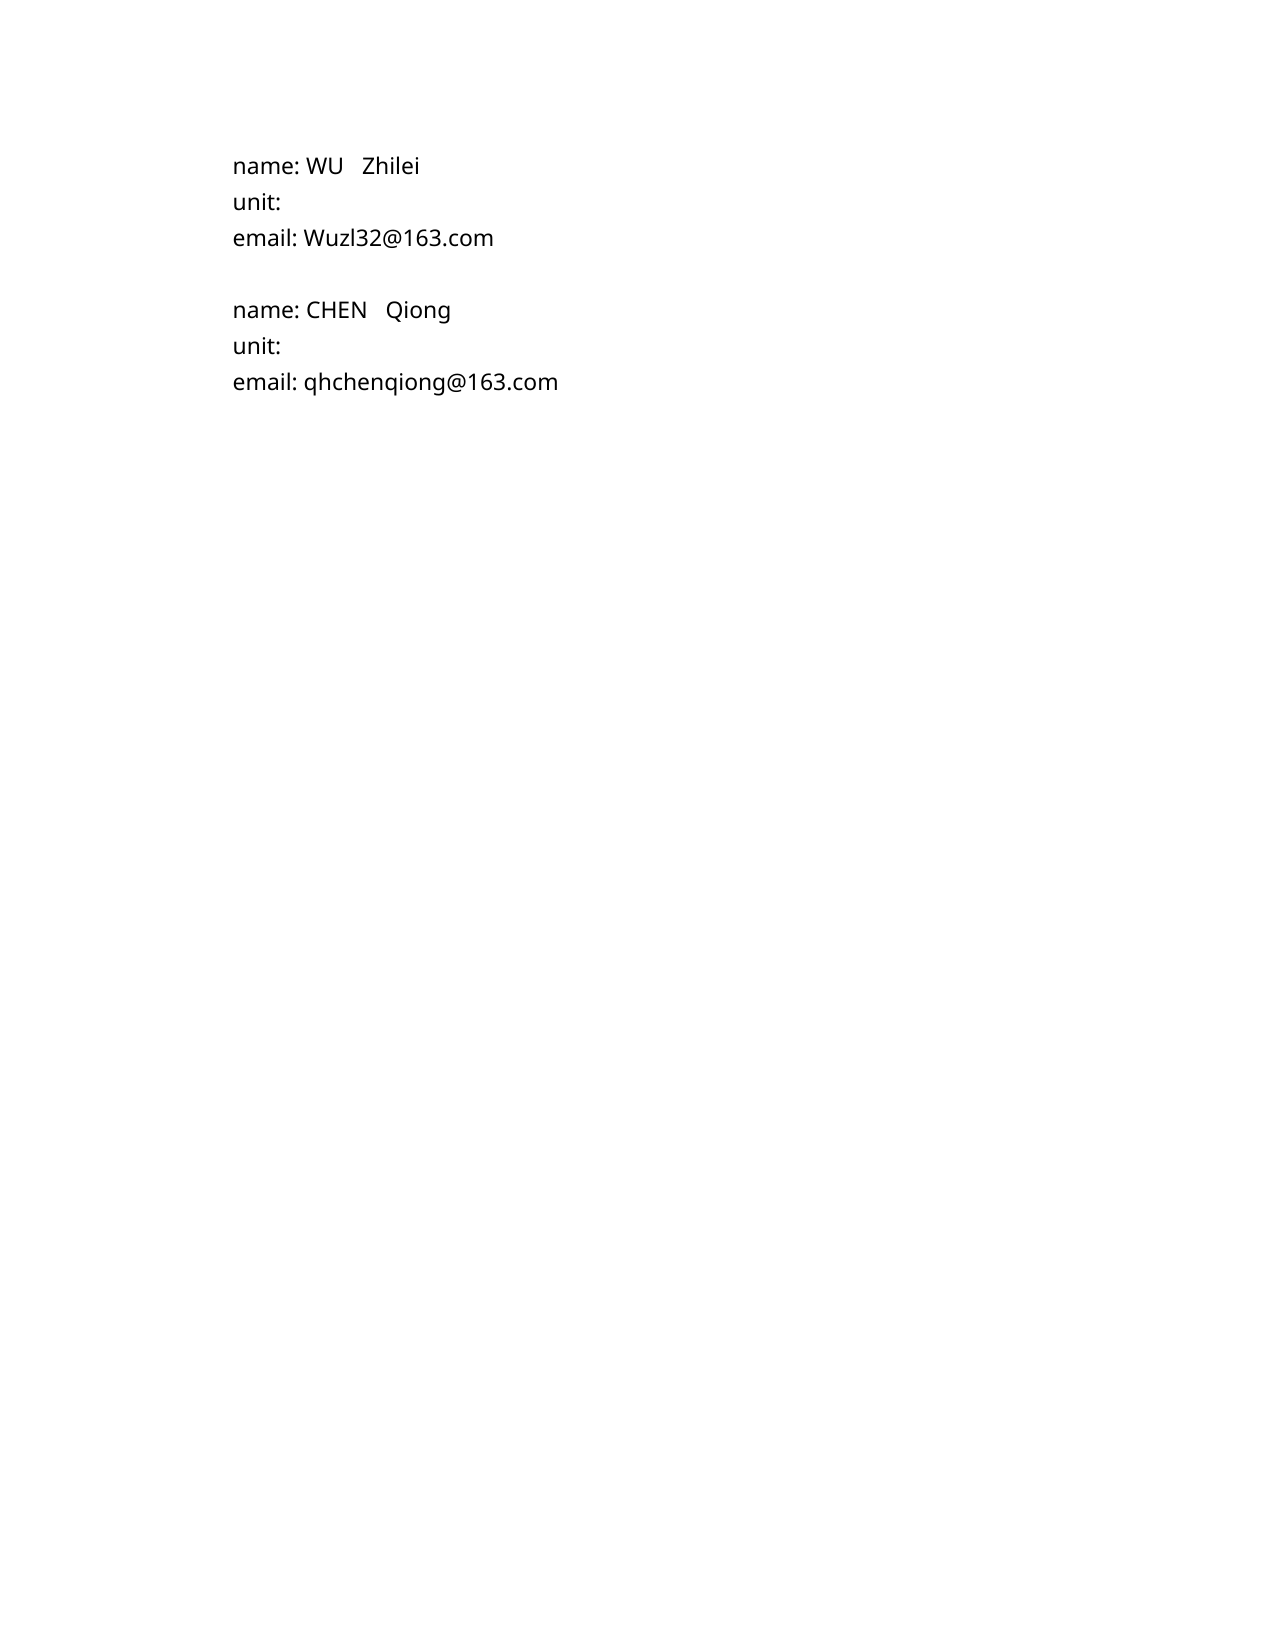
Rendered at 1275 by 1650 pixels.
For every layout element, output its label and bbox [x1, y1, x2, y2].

text [232, 150, 1087, 469]
